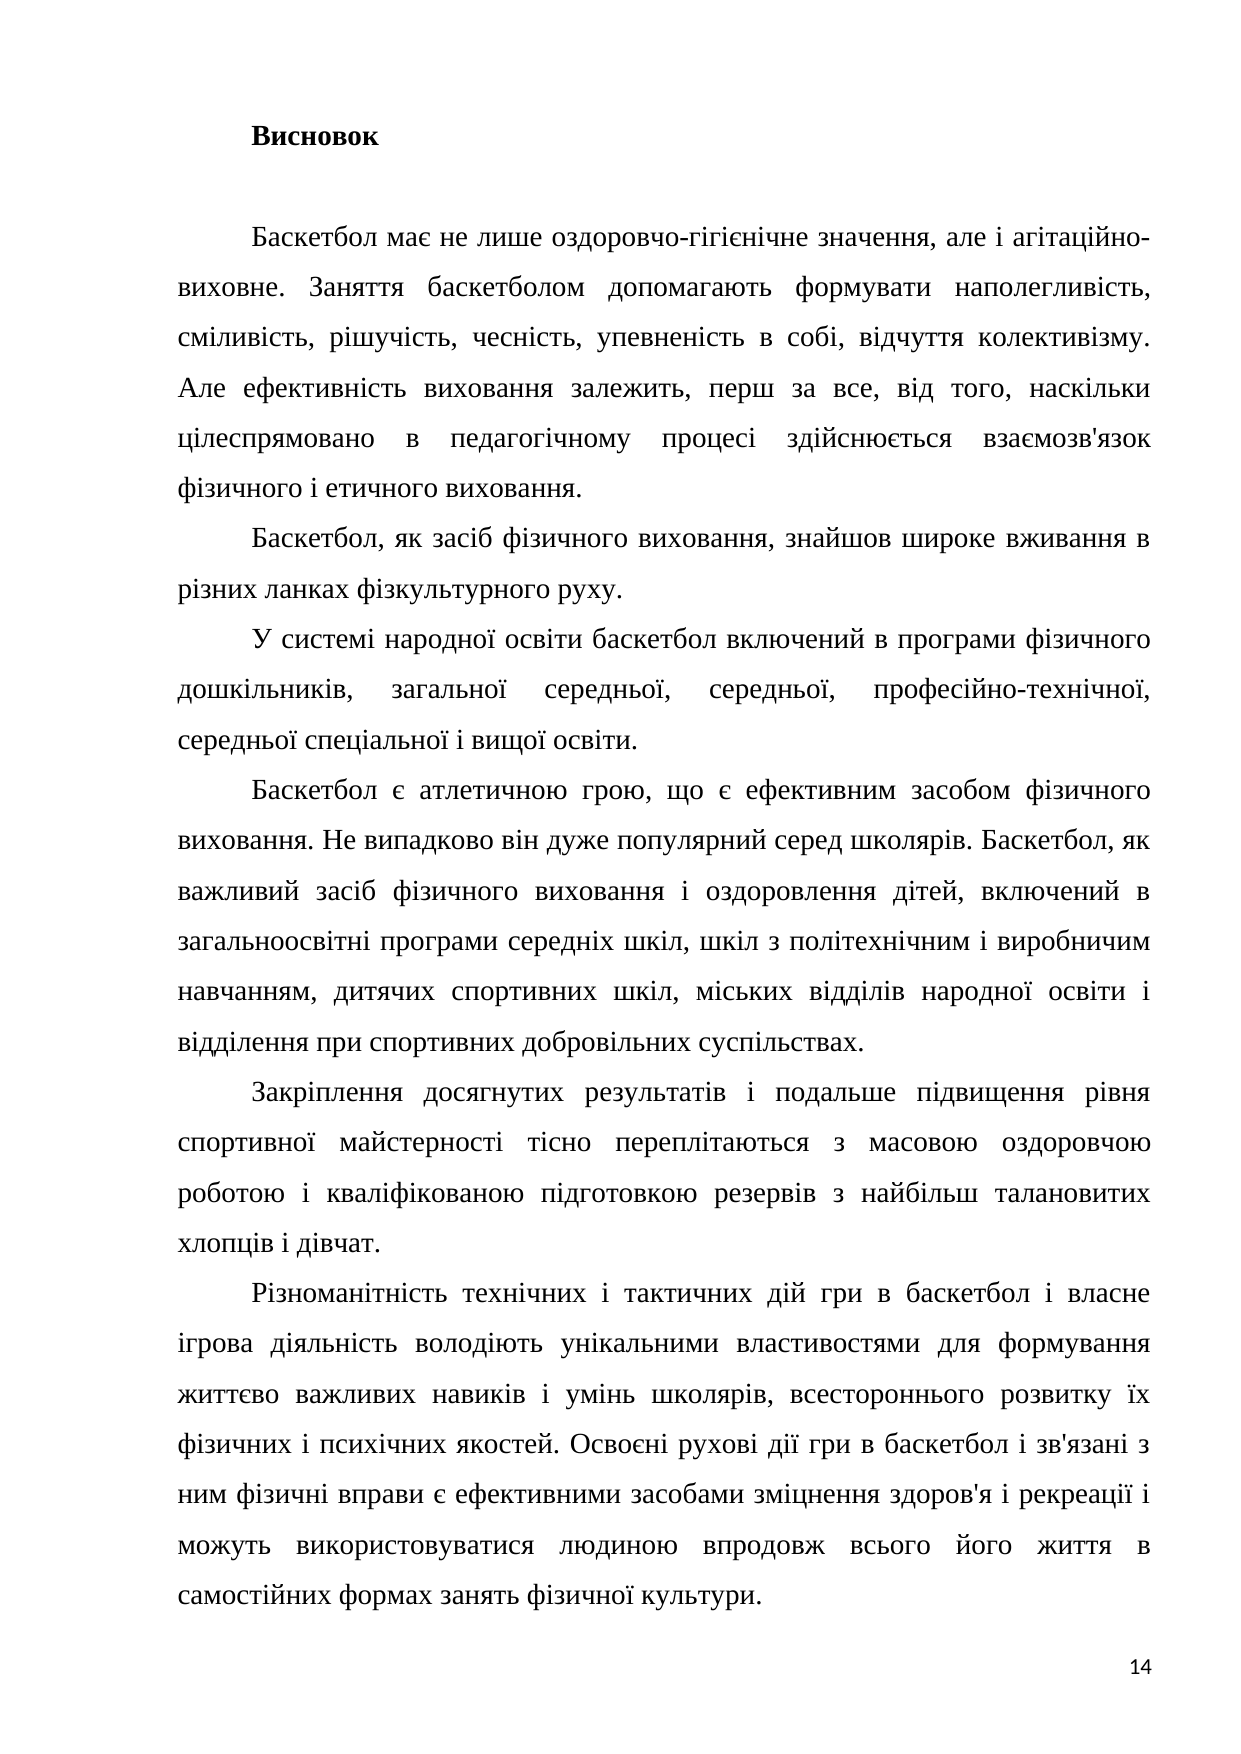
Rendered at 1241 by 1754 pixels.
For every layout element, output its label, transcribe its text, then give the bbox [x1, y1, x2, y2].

text Закріплення досягнутих результатів і подальше підвищення рівня спортивної майстерності тісно переплітаються з масовою оздоровчою роботою і кваліфікованою підготовкою резервів з найбільш талановитих хлопців і дівчат. [177, 1074, 1152, 1258]
text Висновок [177, 118, 1152, 152]
text Баскетбол є атлетичною грою, що є ефективним засобом фізичного виховання. Не випадково він дуже популярний серед школярів. Баскетбол, як важливий засіб фізичного виховання і оздоровлення дітей, включений в загальноосвітні програми середніх шкіл, шкіл з політехнічним і виробничим навчанням, дитячих спортивних шкіл, міських відділів народної освіти і відділення при спортивних добровільних суспільствах. [177, 772, 1152, 1057]
text Баскетбол має не лише оздоровчо-гігієнічне значення, але і агітаційно-виховне. Заняття баскетболом допомагають формувати наполегливість, сміливість, рішучість, чесність, упевненість в собі, відчуття колективізму. Але ефективність виховання залежить, перш за все, від того, наскільки цілеспрямовано в педагогічному процесі здійснюється взаємозв'язок фізичного і етичного виховання. [177, 219, 1152, 504]
text Баскетбол, як засіб фізичного виховання, знайшов широке вживання в різних ланках фізкультурного руху. [177, 521, 1152, 604]
text У системі народної освіти баскетбол включений в програми фізичного дошкільників, загальної середньої, середньої, професійно-технічної, середньої спеціальної і вищої освіти. [177, 621, 1152, 755]
text Різноманітність технічних і тактичних дій гри в баскетбол і власне ігрова діяльність володіють унікальними властивостями для формування життєво важливих навиків і умінь школярів, всестороннього розвитку їх фізичних і психічних якостей. Освоєні рухові дії гри в баскетбол і зв'язані з ним фізичні вправи є ефективними засобами зміцнення здоров'я і рекреації і можуть використовуватися людиною впродовж всього його життя в самостійних формах занять фізичної культури. [177, 1275, 1152, 1611]
